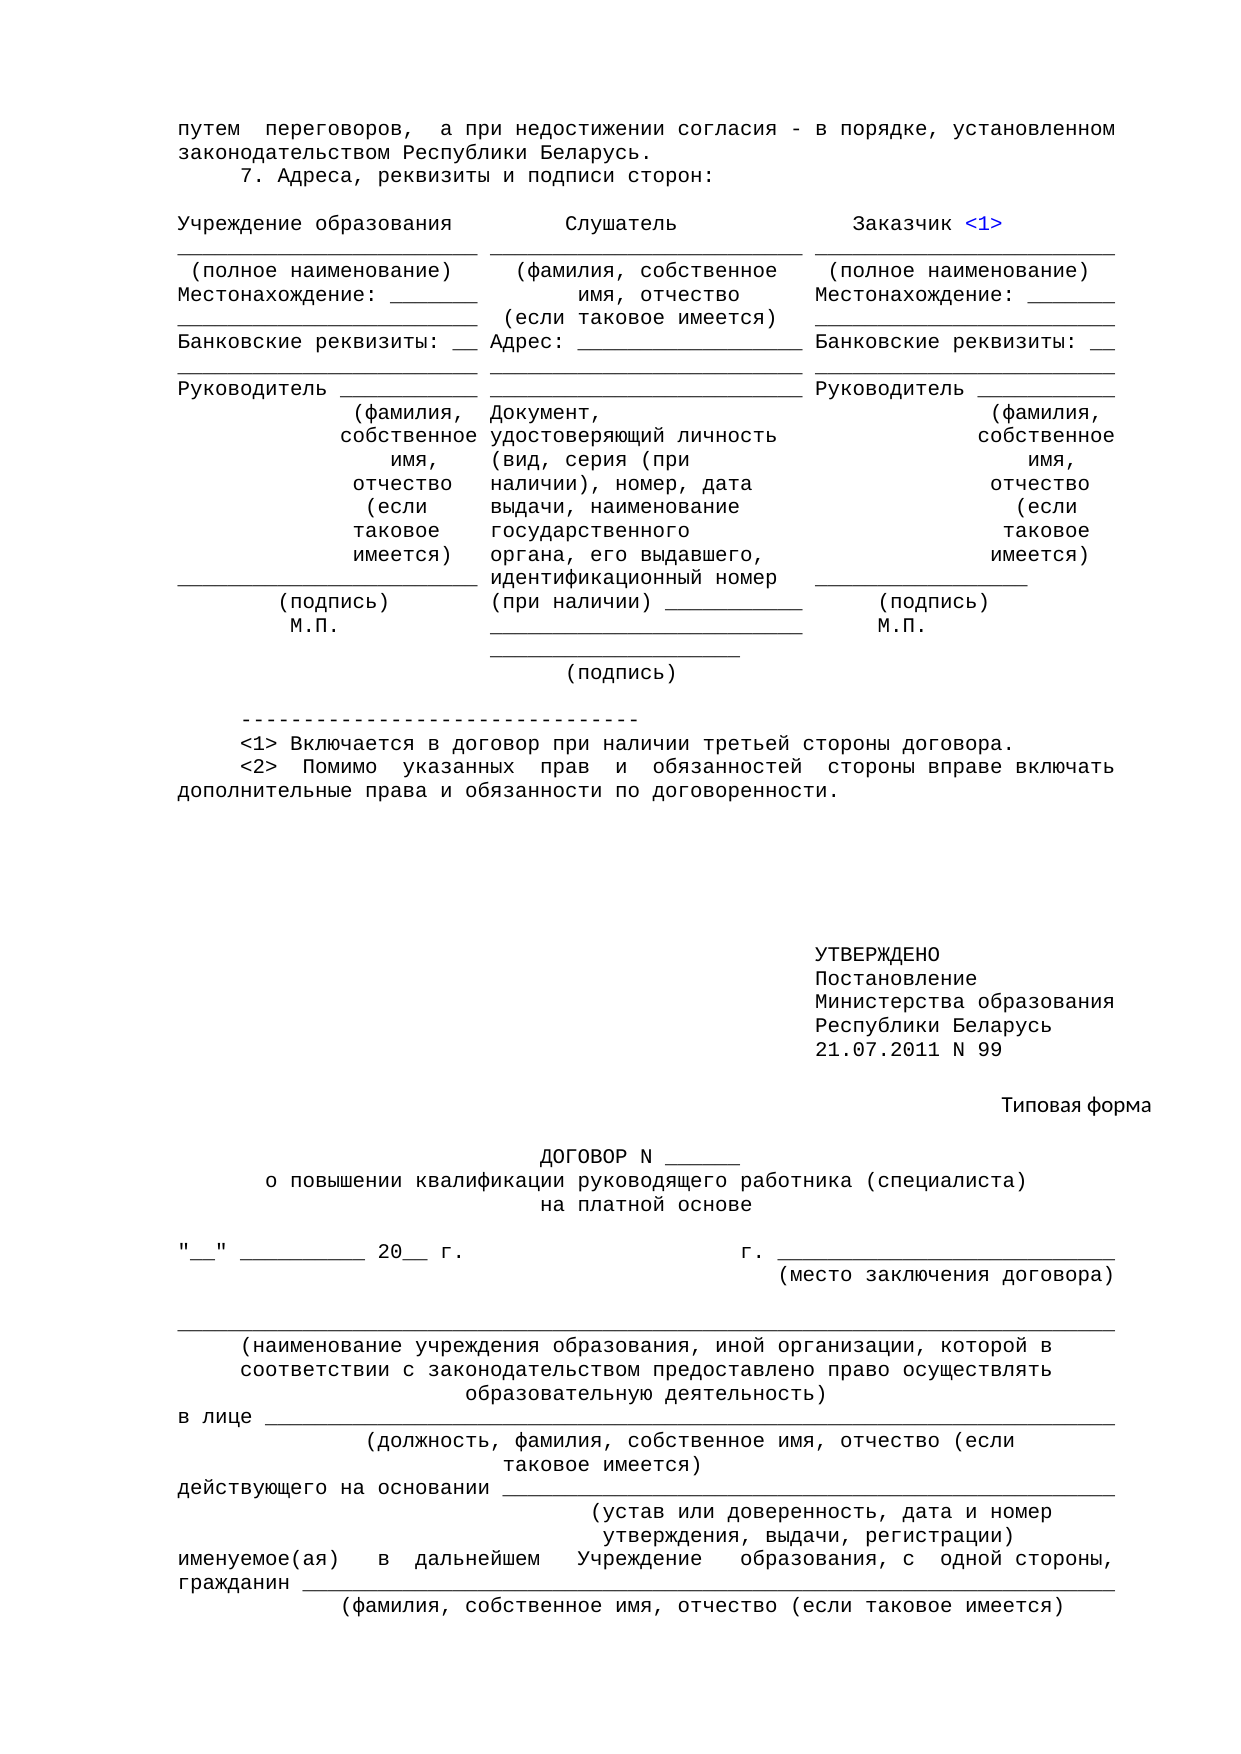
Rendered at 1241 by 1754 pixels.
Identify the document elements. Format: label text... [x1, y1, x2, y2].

text УТВЕРЖДЕНО [177, 944, 1152, 968]
text гражданин _________________________________________________________________ [177, 1572, 1152, 1596]
text (если выдачи, наименование (если [177, 496, 1152, 520]
text Министерства образования [177, 991, 1152, 1015]
text (место заключения договора) [177, 1264, 1152, 1288]
text на платной основе [177, 1193, 1152, 1217]
text путем переговоров, а при недостижении согласия - в порядке, установленном [177, 118, 1152, 142]
text М.П. _________________________ М.П. [177, 615, 1152, 638]
text утверждения, выдачи, регистрации) [177, 1524, 1152, 1548]
text Республики Беларусь [177, 1015, 1152, 1038]
text <2> Помимо указанных прав и обязанностей стороны вправе включать [177, 757, 1152, 780]
text (подпись) (при наличии) ___________ (подпись) [177, 591, 1152, 615]
text ________________________ _________________________ ________________________ [177, 354, 1152, 378]
text (фамилия, Документ, (фамилия, [177, 402, 1152, 426]
text законодательством Республики Беларусь. [177, 142, 1152, 165]
text о повышении квалификации руководящего работника (специалиста) [177, 1170, 1152, 1193]
text (устав или доверенность, дата и номер [177, 1501, 1152, 1524]
text имя, (вид, серия (при имя, [177, 449, 1152, 473]
text Постановление [177, 968, 1152, 991]
text образовательную деятельность) [177, 1383, 1152, 1406]
text именуемое(ая) в дальнейшем Учреждение образования, с одной стороны, [177, 1548, 1152, 1572]
text таковое имеется) [177, 1454, 1152, 1477]
text Банковские реквизиты: __ Адрес: __________________ Банковские реквизиты: __ [177, 331, 1152, 354]
text (наименование учреждения образования, иной организации, которой в [177, 1335, 1152, 1359]
text имеется) органа, его выдавшего, имеется) [177, 544, 1152, 567]
text Типовая форма [177, 1090, 1152, 1118]
text (фамилия, собственное имя, отчество (если таковое имеется) [177, 1596, 1152, 1619]
text (полное наименование) (фамилия, собственное (полное наименование) [177, 260, 1152, 284]
text отчество наличии), номер, дата отчество [177, 473, 1152, 496]
text ____________________ [177, 638, 1152, 662]
text (должность, фамилия, собственное имя, отчество (если [177, 1430, 1152, 1454]
text таковое государственного таковое [177, 520, 1152, 544]
text Местонахождение: _______ имя, отчество Местонахождение: _______ [177, 284, 1152, 307]
text 21.07.2011 N 99 [177, 1038, 1152, 1062]
text ___________________________________________________________________________ [177, 1312, 1152, 1335]
text в лице ____________________________________________________________________ [177, 1406, 1152, 1430]
text ДОГОВОР N ______ [177, 1146, 1152, 1170]
text ________________________ _________________________ ________________________ [177, 236, 1152, 260]
text 7. Адреса, реквизиты и подписи сторон: [177, 165, 1152, 189]
text <1> Включается в договор при наличии третьей стороны договора. [177, 733, 1152, 757]
text соответствии с законодательством предоставлено право осуществлять [177, 1359, 1152, 1383]
text Руководитель ___________ _________________________ Руководитель ___________ [177, 378, 1152, 402]
text дополнительные права и обязанности по договоренности. [177, 780, 1152, 804]
text ________________________ (если таковое имеется) ________________________ [177, 307, 1152, 331]
text ________________________ идентификационный номер _________________ [177, 567, 1152, 591]
text собственное удостоверяющий личность собственное [177, 426, 1152, 449]
text действующего на основании _________________________________________________ [177, 1477, 1152, 1501]
text -------------------------------- [177, 709, 1152, 733]
text Учреждение образования Слушатель Заказчик <1> [177, 213, 1152, 236]
text (подпись) [177, 662, 1152, 686]
text "__" __________ 20__ г. г. ___________________________ [177, 1241, 1152, 1264]
